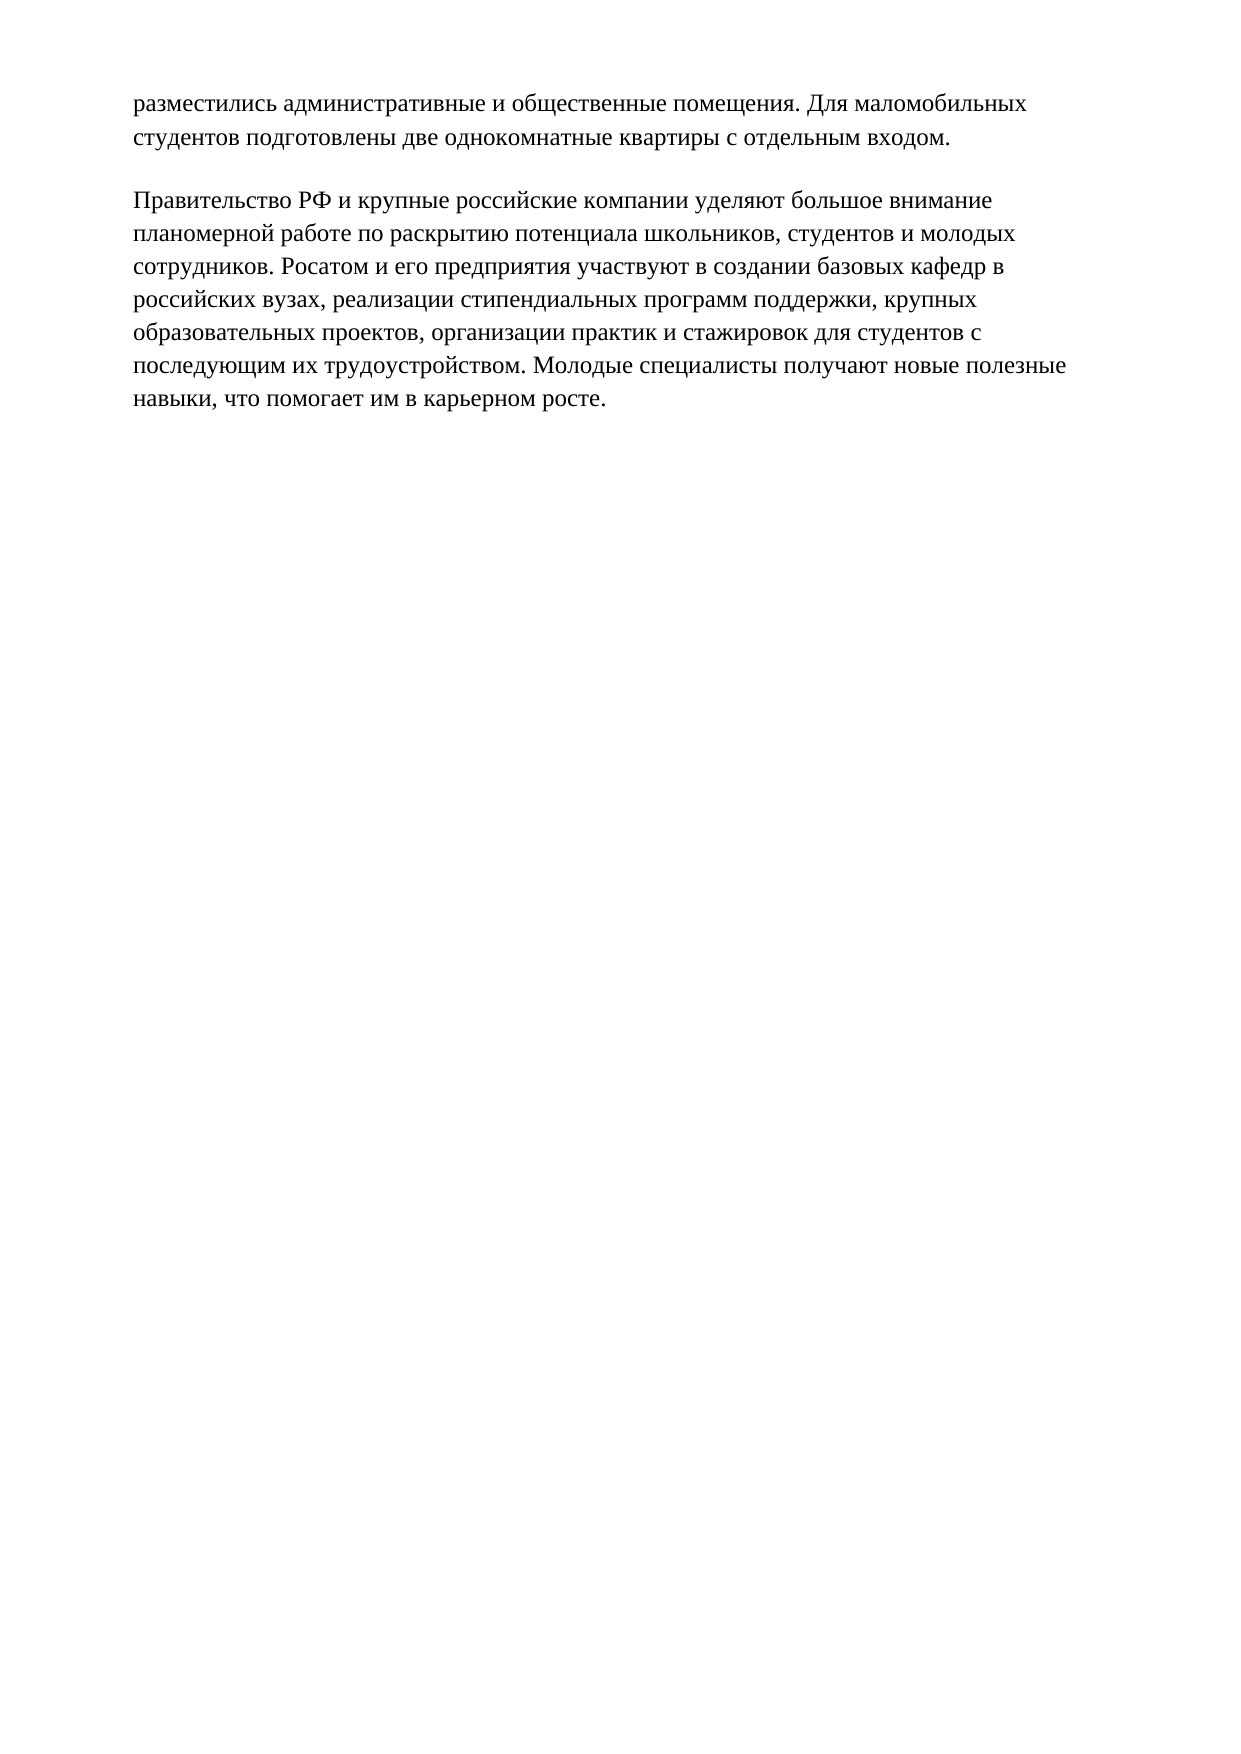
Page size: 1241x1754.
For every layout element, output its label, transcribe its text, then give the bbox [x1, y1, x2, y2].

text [133, 88, 1090, 150]
text Правительство РФ и крупные российские компании уделяют большое внимание планомерной работе по раскрытию потенциала школьников, студентов и молодых сотрудников. Росатом и его предприятия участвуют в создании базовых кафедр в российских вузах, реализации стипендиальных программ поддержки, крупных образовательных проектов, организации практик и стажировок для студентов с последующим их трудоустройством. Молодые специалисты получают новые полезные навыки, что помогает им в карьерном росте. [133, 185, 1090, 412]
